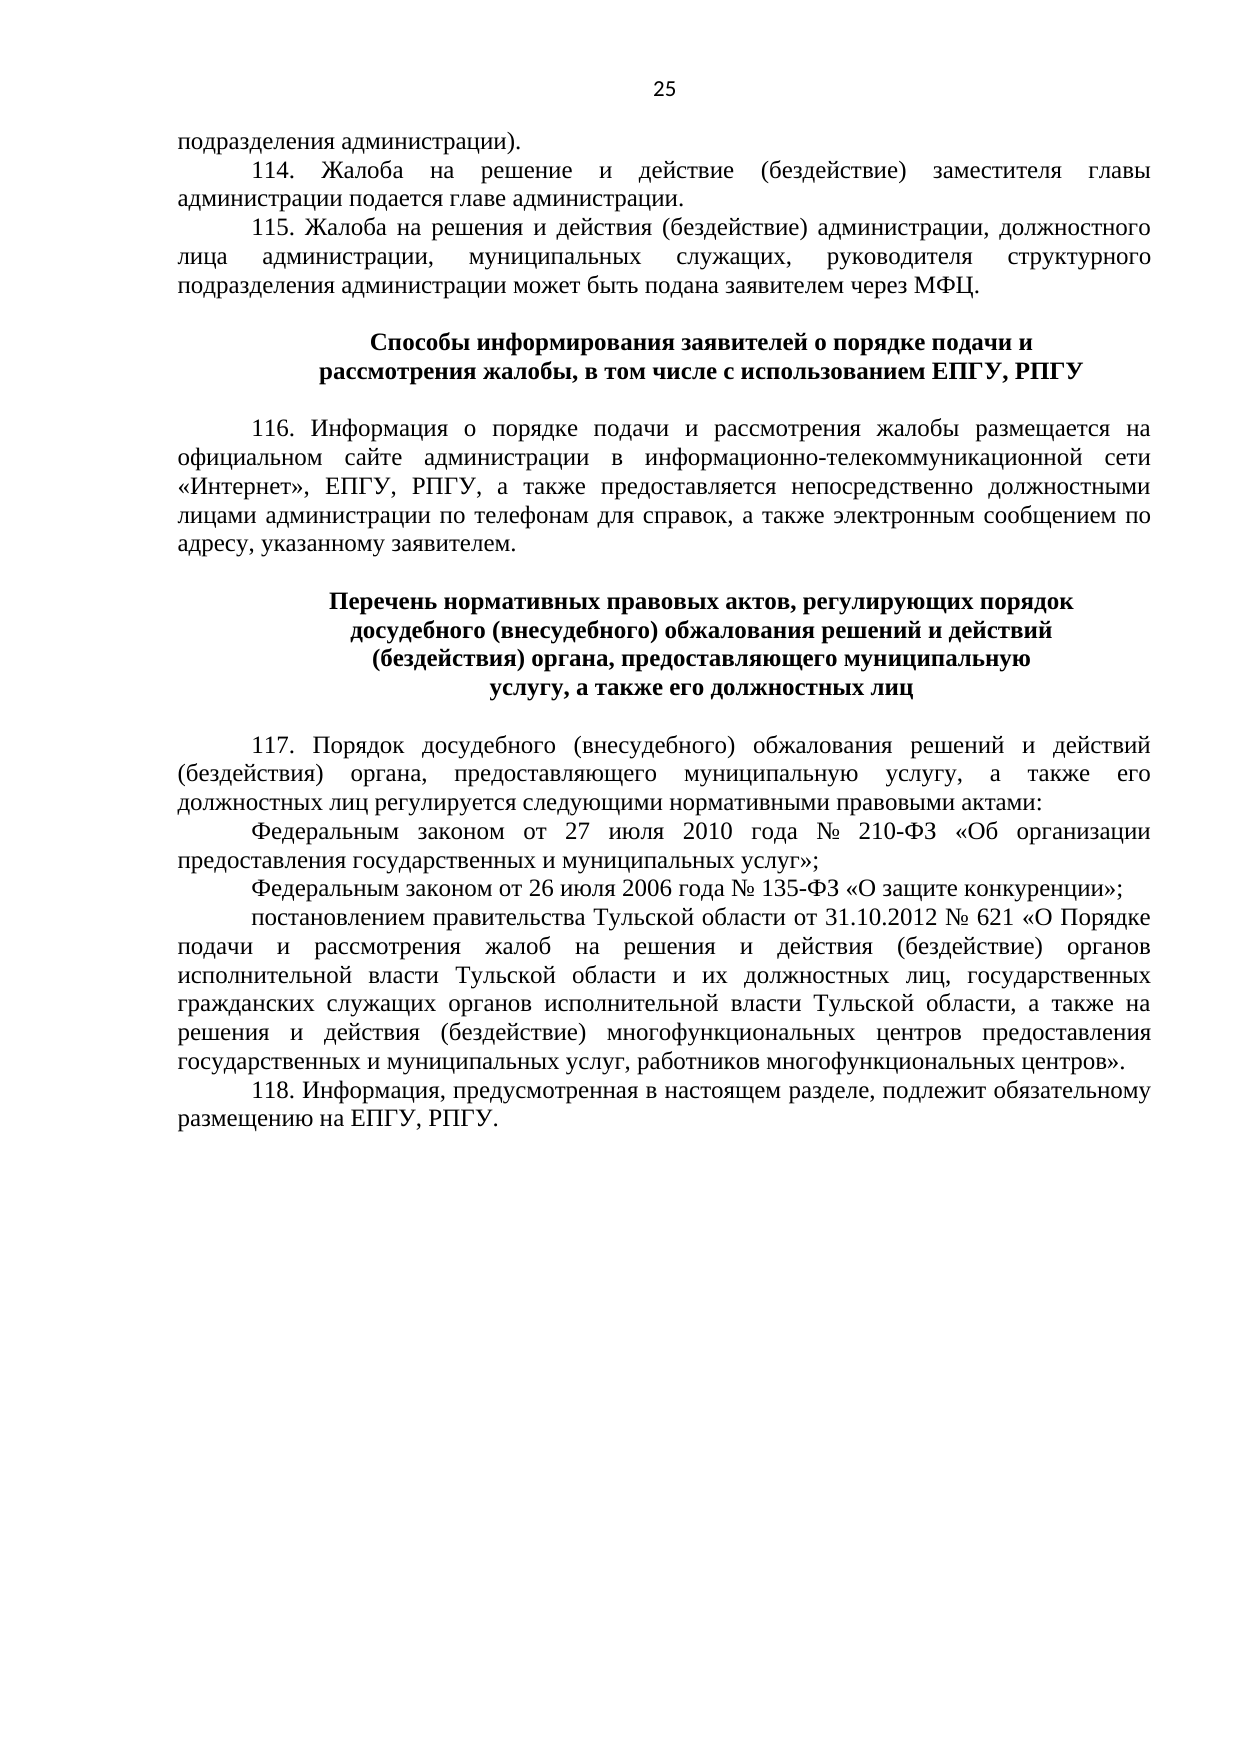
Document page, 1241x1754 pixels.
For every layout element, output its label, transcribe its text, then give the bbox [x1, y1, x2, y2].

text 118. Информация, предусмотренная в настоящем разделе, подлежит обязательному размещению на ЕПГУ, РПГУ. [177, 1075, 1152, 1132]
text Перечень нормативных правовых актов, регулирующих порядок [177, 586, 1152, 615]
text (бездействия) органа, предоставляющего муниципальную [177, 643, 1152, 672]
text Федеральным законом от 27 июля 2010 года № 210-ФЗ «Об организации предоставления государственных и муниципальных услуг»; [177, 816, 1152, 873]
text услугу, а также его должностных лиц [177, 672, 1152, 701]
text постановлением правительства Тульской области от 31.10.2012 № 621 «О Порядке подачи и рассмотрения жалоб на решения и действия (бездействие) органов исполнительной власти Тульской области и их должностных лиц, государственных гражданских служащих органов исполнительной власти Тульской области, а также на решения и действия (бездействие) многофункциональных центров предоставления государственных и муниципальных услуг, работников многофункциональных центров». [177, 902, 1152, 1075]
text Способы информирования заявителей о порядке подачи и [177, 327, 1152, 356]
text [177, 126, 1152, 155]
text 115. Жалоба на решения и действия (бездействие) администрации, должностного лица администрации, муниципальных служащих, руководителя структурного подразделения администрации может быть подана заявителем через МФЦ. [177, 212, 1152, 298]
text 114. Жалоба на решение и действие (бездействие) заместителя главы администрации подается главе администрации. [177, 155, 1152, 212]
text 116. Информация о порядке подачи и рассмотрения жалобы размещается на официальном сайте администрации в информационно-телекоммуникационной сети «Интернет», ЕПГУ, РПГУ, а также предоставляется непосредственно должностными лицами администрации по телефонам для справок, а также электронным сообщением по адресу, указанному заявителем. [177, 413, 1152, 557]
text досудебного (внесудебного) обжалования решений и действий [177, 615, 1152, 643]
text 117. Порядок досудебного (внесудебного) обжалования решений и действий (бездействия) органа, предоставляющего муниципальную услугу, а также его должностных лиц регулируется следующими нормативными правовыми актами: [177, 730, 1152, 816]
text рассмотрения жалобы, в том числе с использованием ЕПГУ, РПГУ [177, 356, 1152, 385]
text Федеральным законом от 26 июля 2006 года № 135-ФЗ «О защите конкуренции»; [177, 873, 1152, 902]
